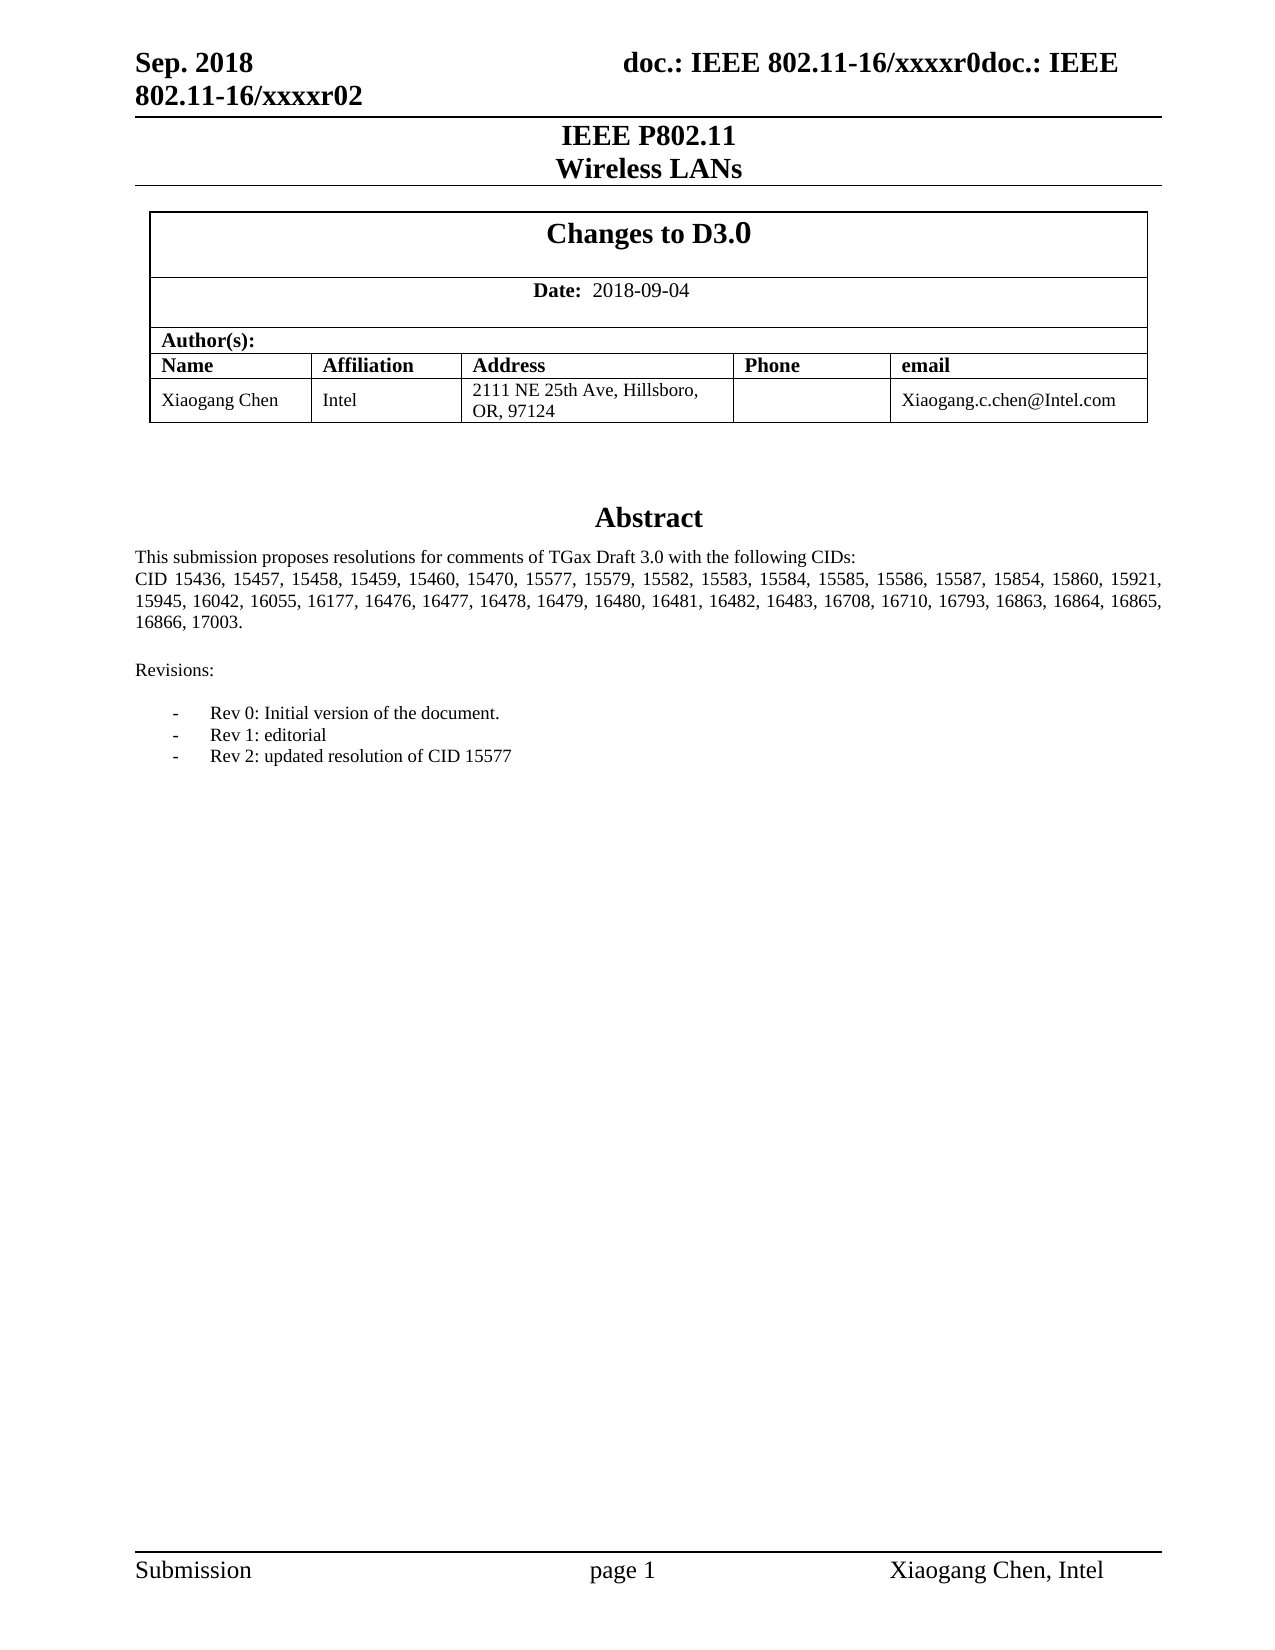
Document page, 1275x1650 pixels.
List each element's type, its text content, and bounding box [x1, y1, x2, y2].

table_cell Xiaogang.c.chen@Intel.com [891, 379, 1147, 422]
text IEEE P802.11 Wireless LANs [135, 118, 1162, 185]
table_cell Name [151, 354, 311, 377]
table_cell Intel [312, 379, 461, 422]
text This submission proposes resolutions for comments of TGax Draft 3.0 with the following CIDs: [135, 546, 1162, 568]
table_cell Date: 2018-09-04 [151, 278, 1147, 327]
table_cell Author(s): [151, 328, 1147, 352]
table_cell 2111 NE 25th Ave, Hillsboro, OR, 97124 [462, 379, 733, 422]
table_cell Phone [734, 354, 890, 377]
text Abstract [135, 500, 1162, 534]
table_cell [734, 379, 890, 422]
text Revisions: [135, 659, 1162, 681]
table_cell Xiaogang Chen [151, 379, 311, 422]
list Rev 1: editorial [172, 724, 1162, 745]
table_cell Address [462, 354, 733, 377]
table_header Changes to D3.0 [151, 213, 1147, 277]
table_cell Affiliation [312, 354, 461, 377]
list Rev 2: updated resolution of CID 15577 [172, 745, 1162, 767]
text CID 15436, 15457, 15458, 15459, 15460, 15470, 15577, 15579, 15582, 15583, 15584, 15585, 15586, 15587, 15854, 15860, 15921, 15945, 16042, 16055, 16177, 16476, 16477, 16478, 16479, 16480, 16481, 16482, 16483, 16708, 16710, 16793, 16863, 16864, 16865, 16866, 17003. [135, 568, 1162, 633]
list Rev 0: Initial version of the document. [172, 702, 1162, 724]
table_cell email [891, 354, 1147, 377]
